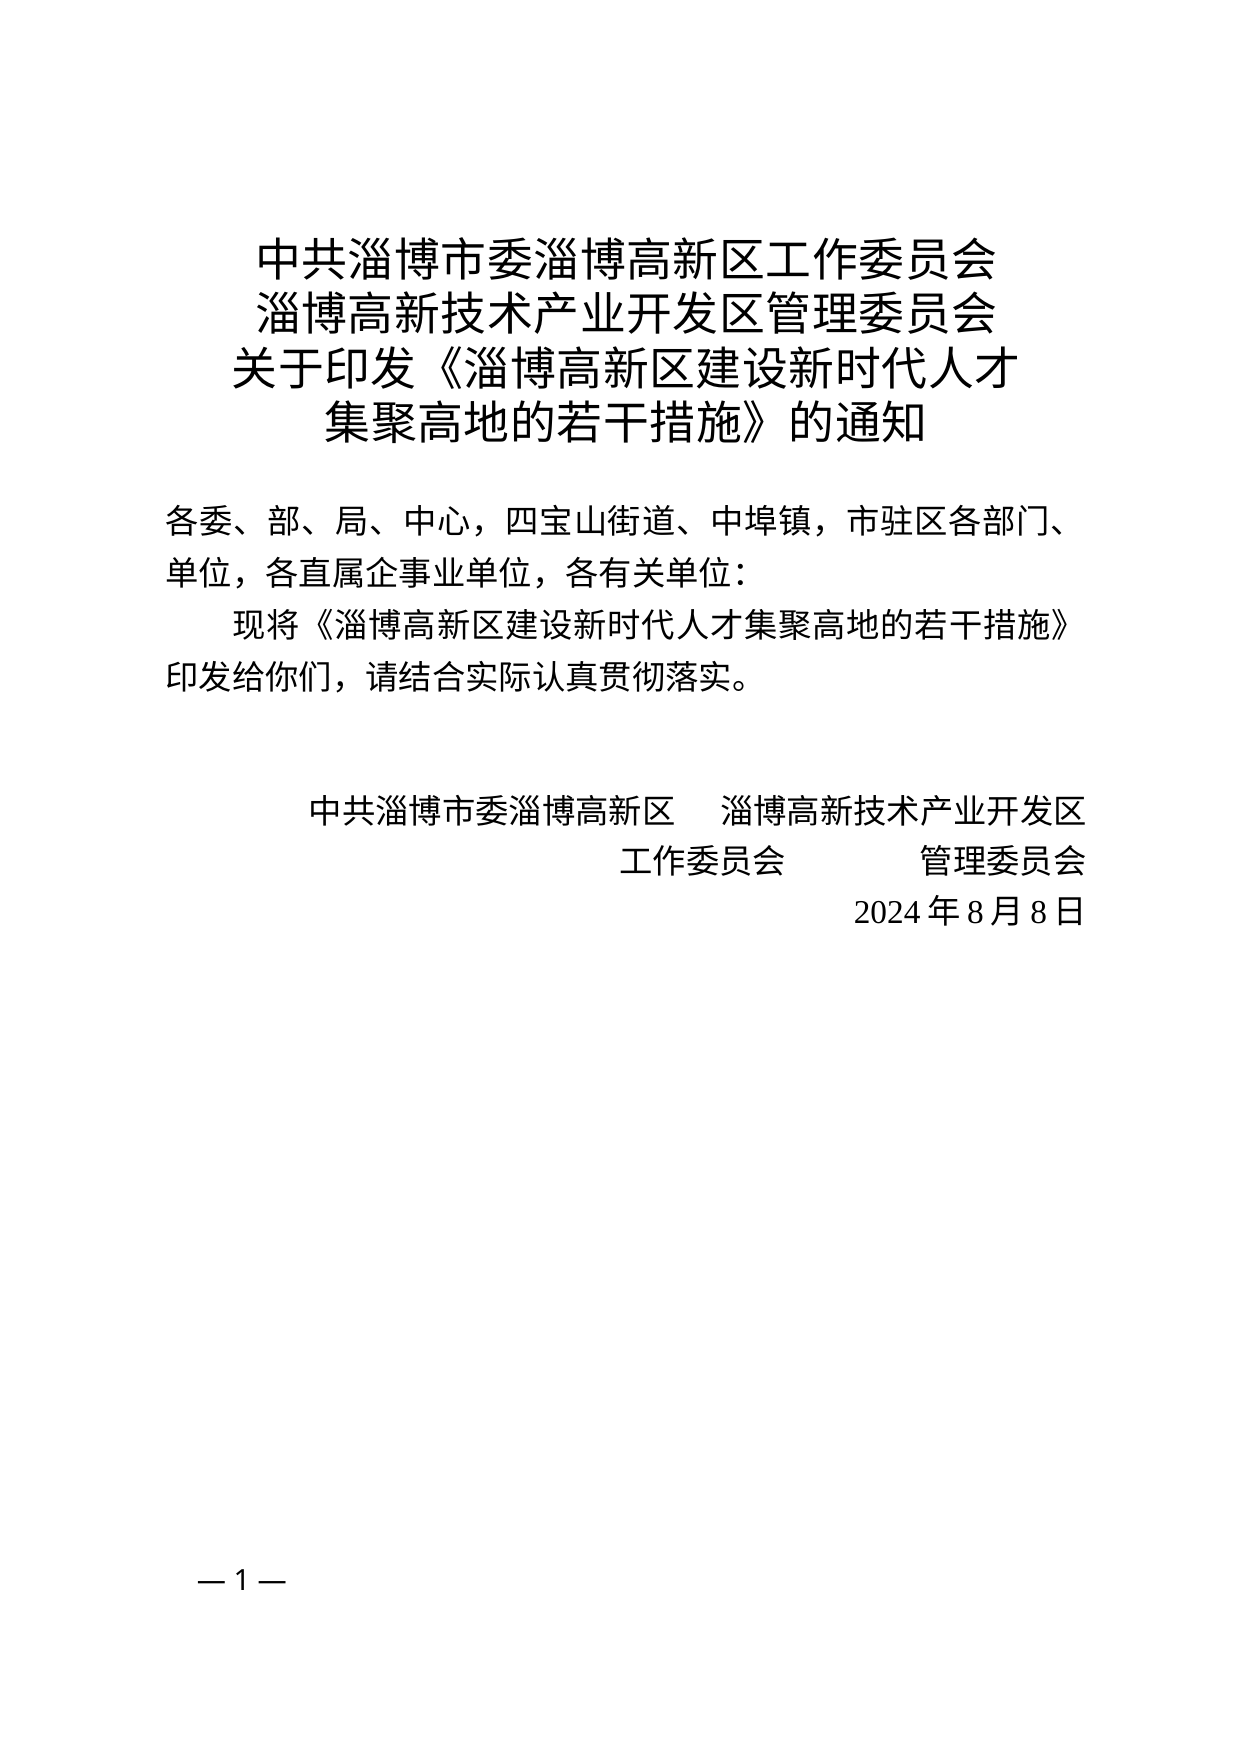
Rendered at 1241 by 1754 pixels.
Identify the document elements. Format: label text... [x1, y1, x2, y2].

text 各委、部、局、中心，四宝山街道、中埠镇，市驻区各部门、单位，各直属企事业单位，各有关单位： [165, 492, 1087, 596]
text 淄博高新技术产业开发区管理委员会 [165, 287, 1087, 342]
text 中共淄博市委淄博高新区 淄博高新技术产业开发区 [165, 783, 1087, 833]
text 现将《淄博高新区建设新时代人才集聚高地的若干措施》印发给你们，请结合实际认真贯彻落实。 [165, 596, 1087, 700]
text 2024年8月8日 [165, 883, 1087, 933]
text 集聚高地的若干措施》的通知 [165, 396, 1087, 450]
text 关于印发《淄博高新区建设新时代人才 [165, 342, 1087, 396]
text 中共淄博市委淄博高新区工作委员会 [165, 233, 1087, 287]
text 工作委员会 管理委员会 [165, 833, 1087, 883]
